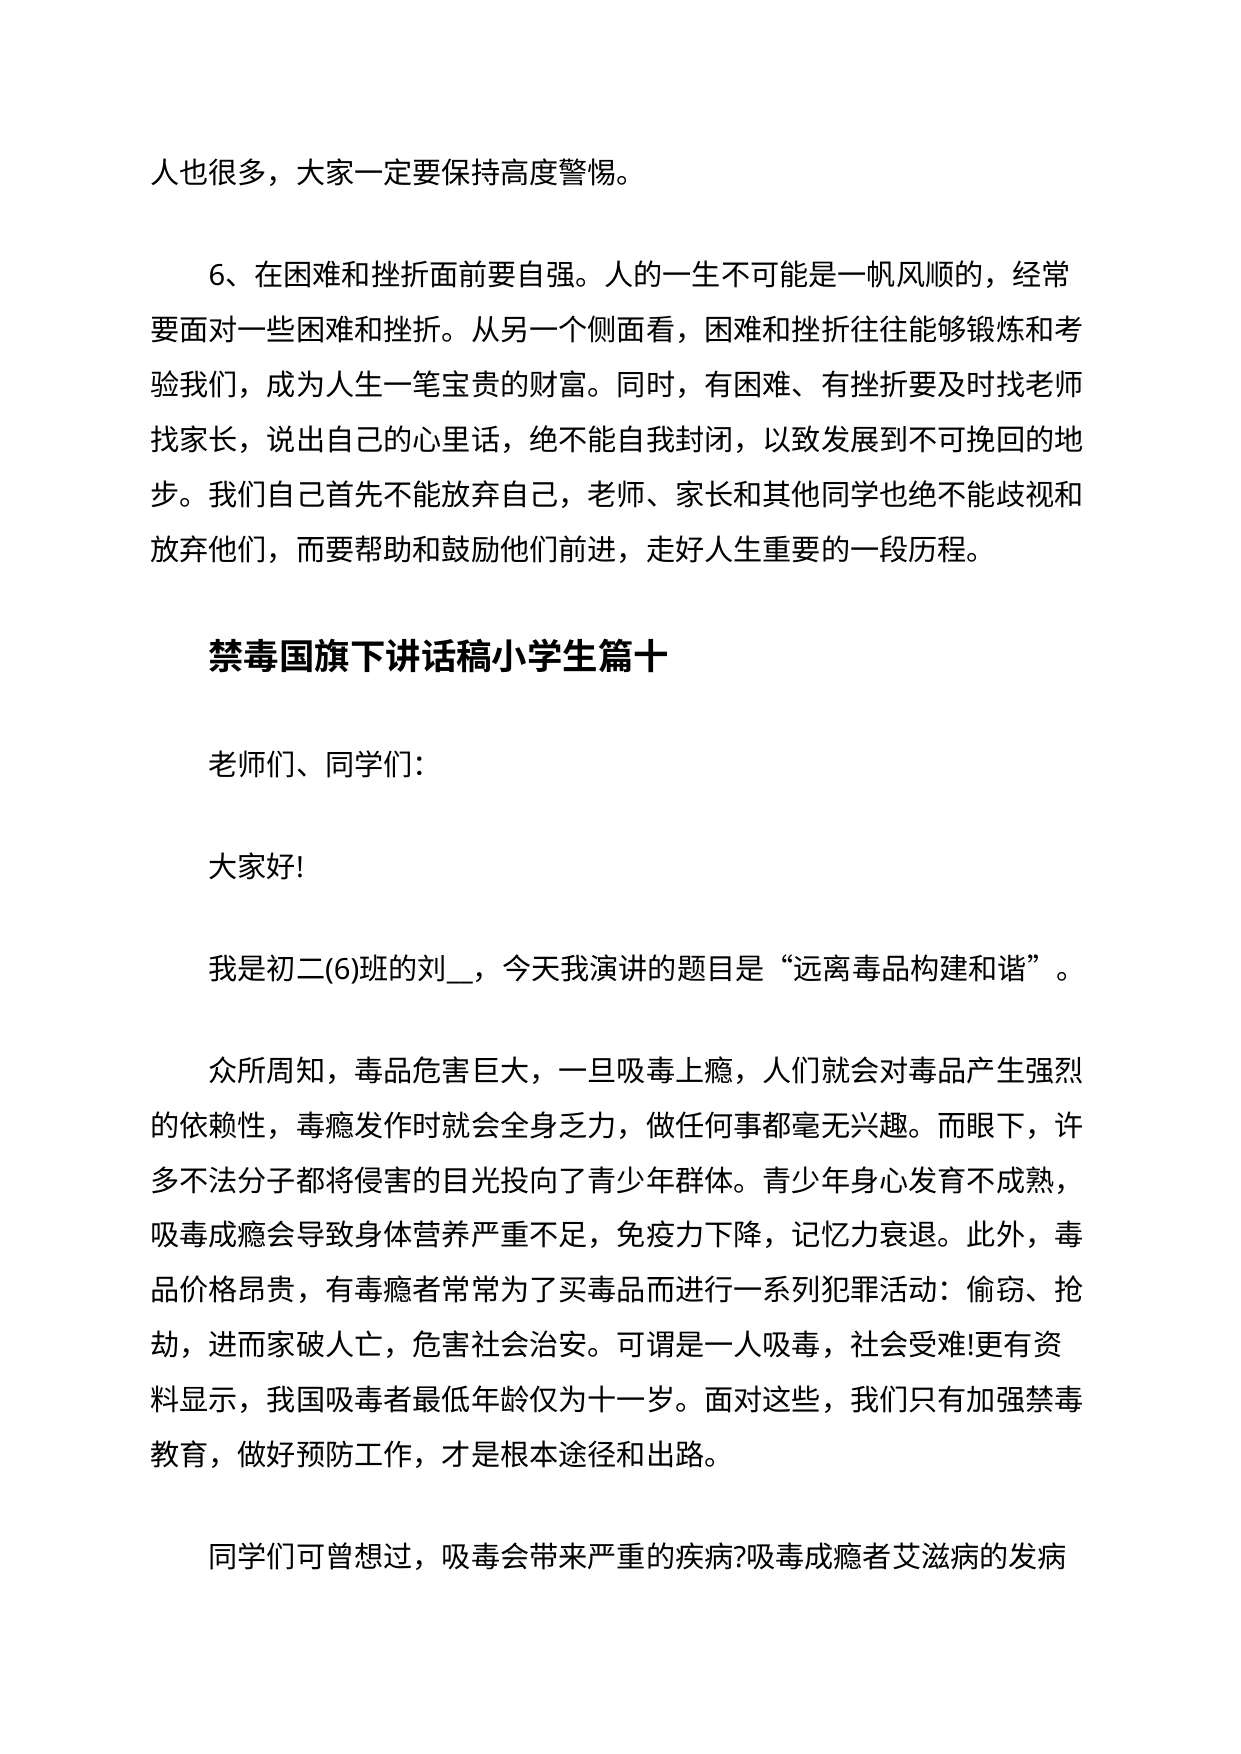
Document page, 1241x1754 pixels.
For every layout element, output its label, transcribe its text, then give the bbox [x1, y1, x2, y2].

text 老师们、同学们： [150, 742, 1090, 784]
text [150, 150, 1090, 192]
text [150, 1533, 1090, 1576]
text 禁毒国旗下讲话稿小学生篇十 [150, 628, 1090, 679]
text 我是初二(6)班的刘__，今天我演讲的题目是“远离毒品构建和谐”。 [150, 945, 1090, 988]
text 众所周知，毒品危害巨大，一旦吸毒上瘾，人们就会对毒品产生强烈的依赖性，毒瘾发作时就会全身乏力，做任何事都毫无兴趣。而眼下，许多不法分子都将侵害的目光投向了青少年群体。青少年身心发育不成熟，吸毒成瘾会导致身体营养严重不足，免疫力下降，记忆力衰退。此外，毒品价格昂贵，有毒瘾者常常为了买毒品而进行一系列犯罪活动：偷窃、抢劫，进而家破人亡，危害社会治安。可谓是一人吸毒，社会受难!更有资料显示，我国吸毒者最低年龄仅为十一岁。面对这些，我们只有加强禁毒教育，做好预防工作，才是根本途径和出路。 [150, 1047, 1090, 1474]
text 6、在困难和挫折面前要自强。人的一生不可能是一帆风顺的，经常要面对一些困难和挫折。从另一个侧面看，困难和挫折往往能够锻炼和考验我们，成为人生一笔宝贵的财富。同时，有困难、有挫折要及时找老师找家长，说出自己的心里话，绝不能自我封闭，以致发展到不可挽回的地步。我们自己首先不能放弃自己，老师、家长和其他同学也绝不能歧视和放弃他们，而要帮助和鼓励他们前进，走好人生重要的一段历程。 [150, 252, 1090, 569]
text 大家好! [150, 843, 1090, 886]
